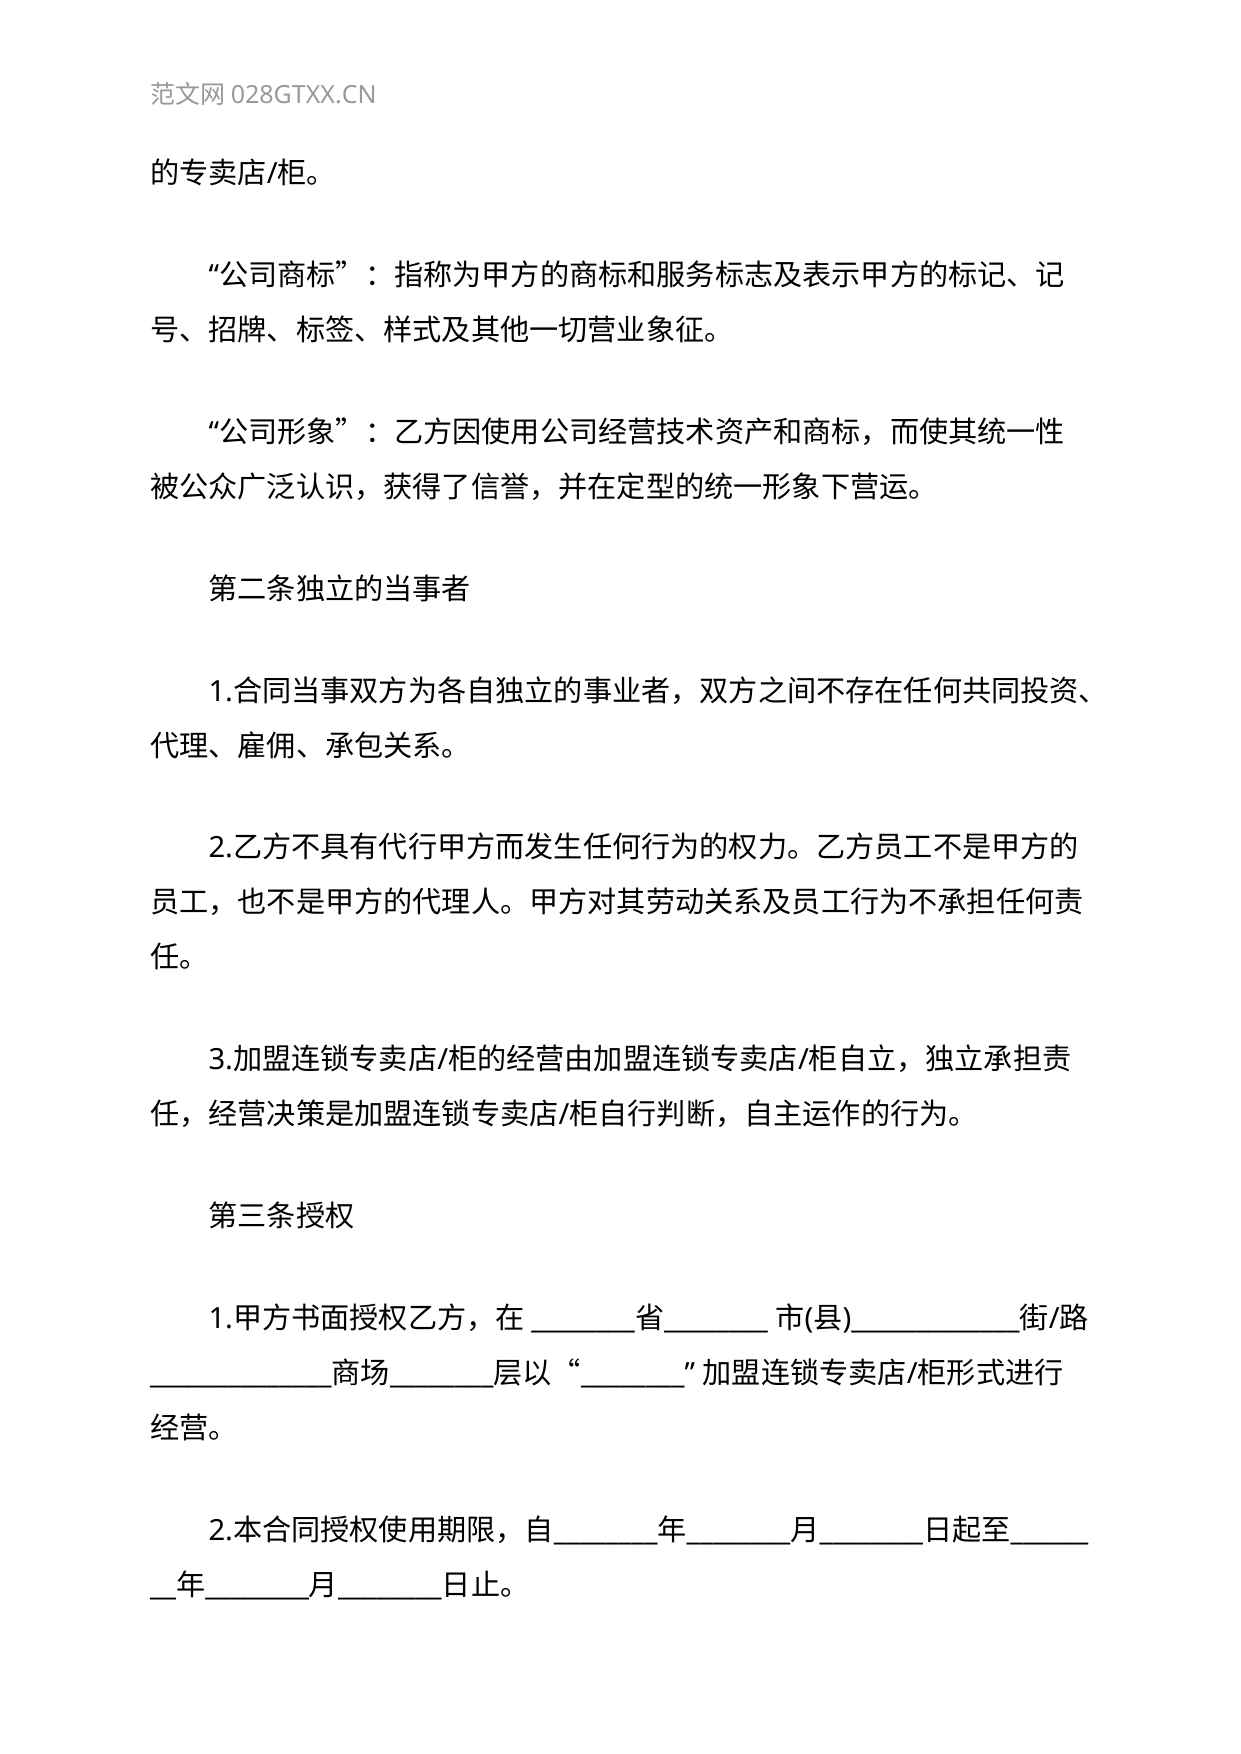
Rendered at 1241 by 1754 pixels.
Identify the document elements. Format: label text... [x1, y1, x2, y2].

text 1.合同当事双方为各自独立的事业者，双方之间不存在任何共同投资、代理、雇佣、承包关系。 [150, 667, 1090, 764]
text 3.加盟连锁专卖店/柜的经营由加盟连锁专卖店/柜自立，独立承担责任，经营决策是加盟连锁专卖店/柜自行判断，自主运作的行为。 [150, 1036, 1090, 1133]
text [150, 150, 1090, 192]
text 第三条授权 [150, 1193, 1090, 1235]
text “公司商标”：指称为甲方的商标和服务标志及表示甲方的标记、记号、招牌、标签、样式及其他一切营业象征。 [150, 252, 1090, 349]
text “公司形象”：乙方因使用公司经营技术资产和商标，而使其统一性被公众广泛认识，获得了信誉，并在定型的统一形象下营运。 [150, 409, 1090, 506]
text 第二条独立的当事者 [150, 566, 1090, 608]
text 1.甲方书面授权乙方，在 ________省________ 市(县)_____________街/路______________商场________层以“________” 加盟连锁专卖店/柜形式进行经营。 [150, 1294, 1090, 1447]
text 2.本合同授权使用期限，自________年________月________日起至________年________月________日止。 [150, 1506, 1090, 1604]
text 2.乙方不具有代行甲方而发生任何行为的权力。乙方员工不是甲方的员工，也不是甲方的代理人。甲方对其劳动关系及员工行为不承担任何责任。 [150, 824, 1090, 976]
